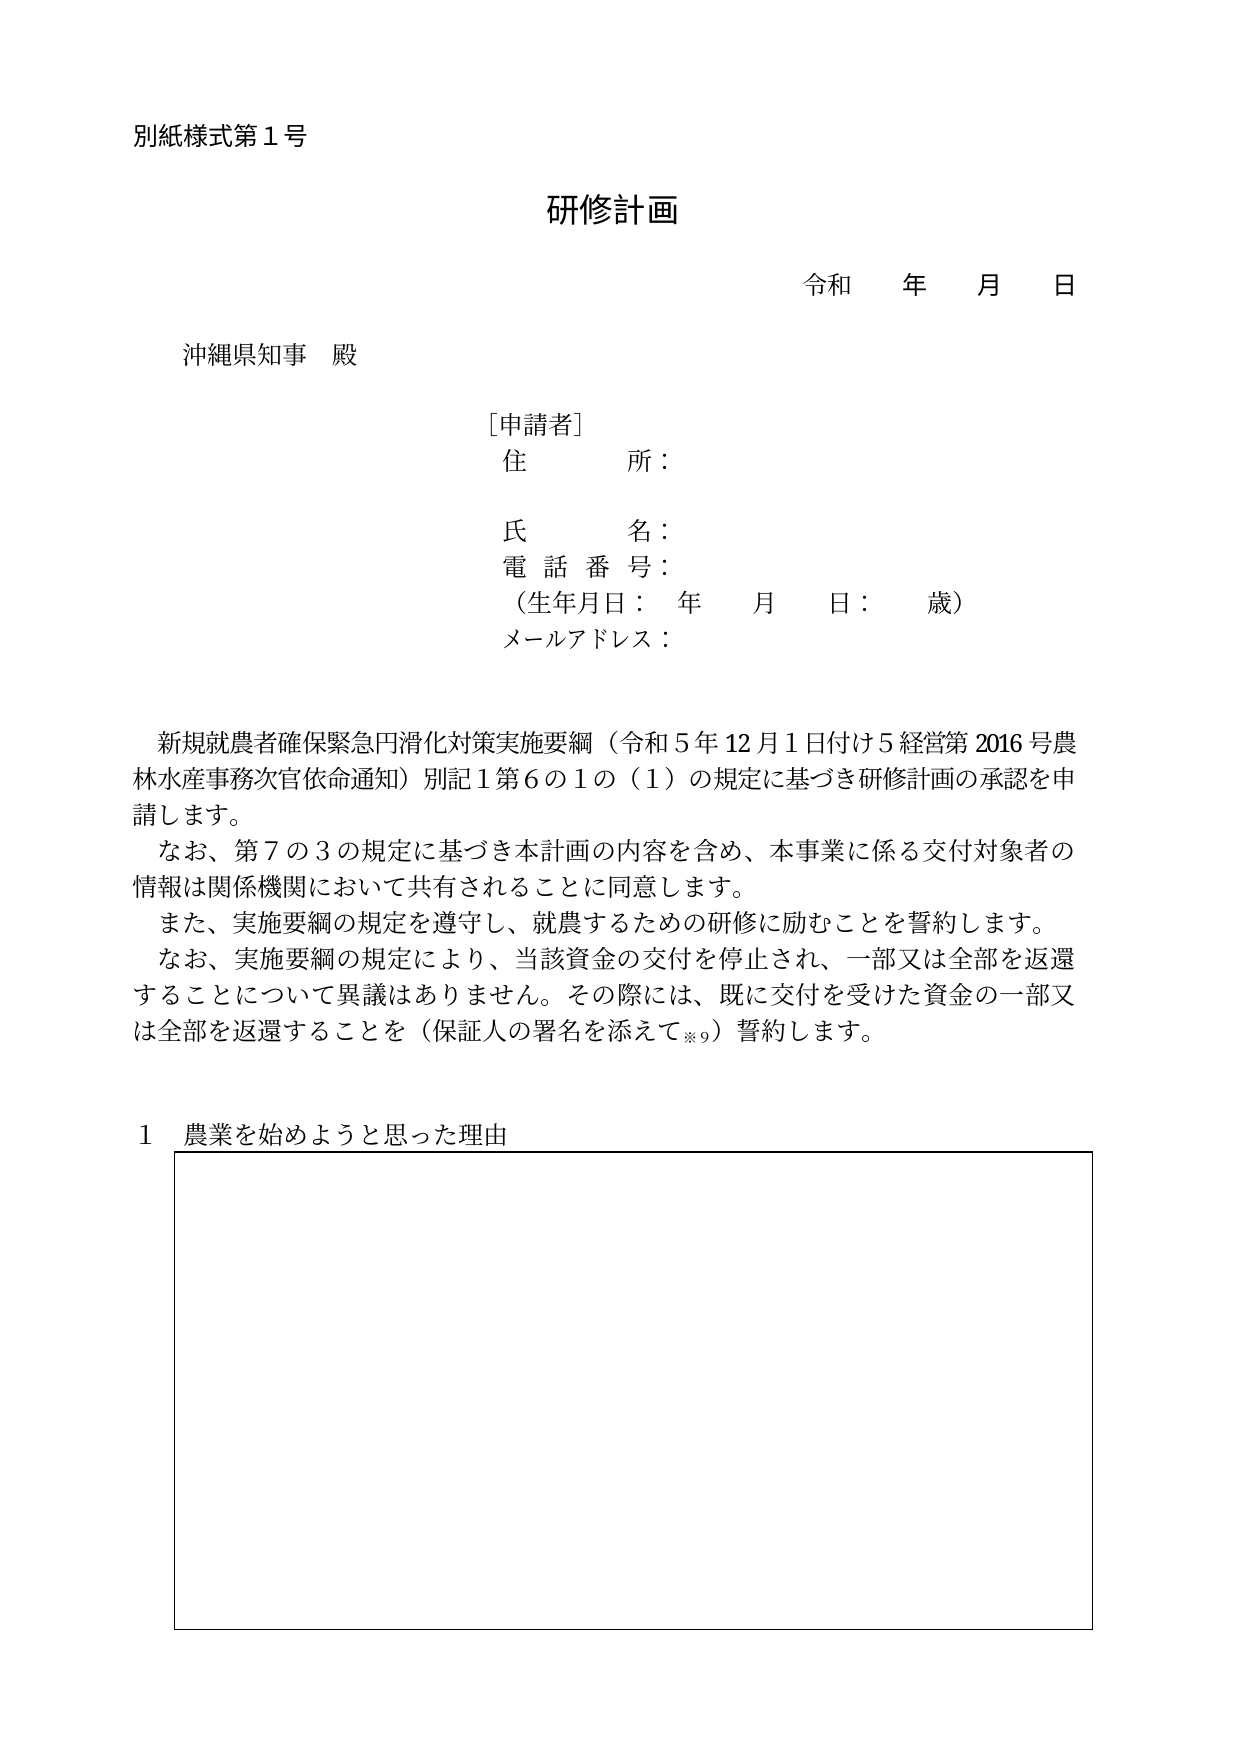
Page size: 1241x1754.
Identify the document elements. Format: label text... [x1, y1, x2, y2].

text また、実施要綱の規定を遵守し、就農するための研修に励むことを誓約します。 [133, 903, 1078, 939]
text 令和 年 月 日 [133, 266, 1078, 302]
text １ 農業を始めようと思った理由 [133, 1115, 1092, 1151]
text （生年月日： 年 月 日： 歳） [502, 584, 1078, 620]
text なお、第７の３の規定に基づき本計画の内容を含め、本事業に係る交付対象者の情報は関係機関において共有されることに同意します。 [133, 832, 1078, 903]
table_header [175, 1153, 1092, 1629]
text 氏 名： [502, 512, 1078, 548]
text なお、実施要綱の規定により、当該資金の交付を停止され、一部又は全部を返還することについて異議はありません。その際には、既に交付を受けた資金の一部又は全部を返還することを（保証人の署名を添えて※９）誓約します。 [133, 939, 1078, 1047]
subtitle 研修計画 [133, 186, 1092, 232]
text 電話番号： [502, 548, 1078, 584]
text ［申請者］ [473, 406, 1078, 442]
text 住 所： [502, 442, 1078, 478]
text 新規就農者確保緊急円滑化対策実施要綱（令和５年12月１日付け５経営第2016号農林水産事務次官依命通知）別記１第６の１の（１）の規定に基づき研修計画の承認を申請します。 [133, 724, 1078, 832]
text 別紙様式第１号 [133, 118, 1078, 152]
text 沖縄県知事 殿 [133, 336, 1078, 372]
text メールアドレス： [502, 620, 1078, 656]
